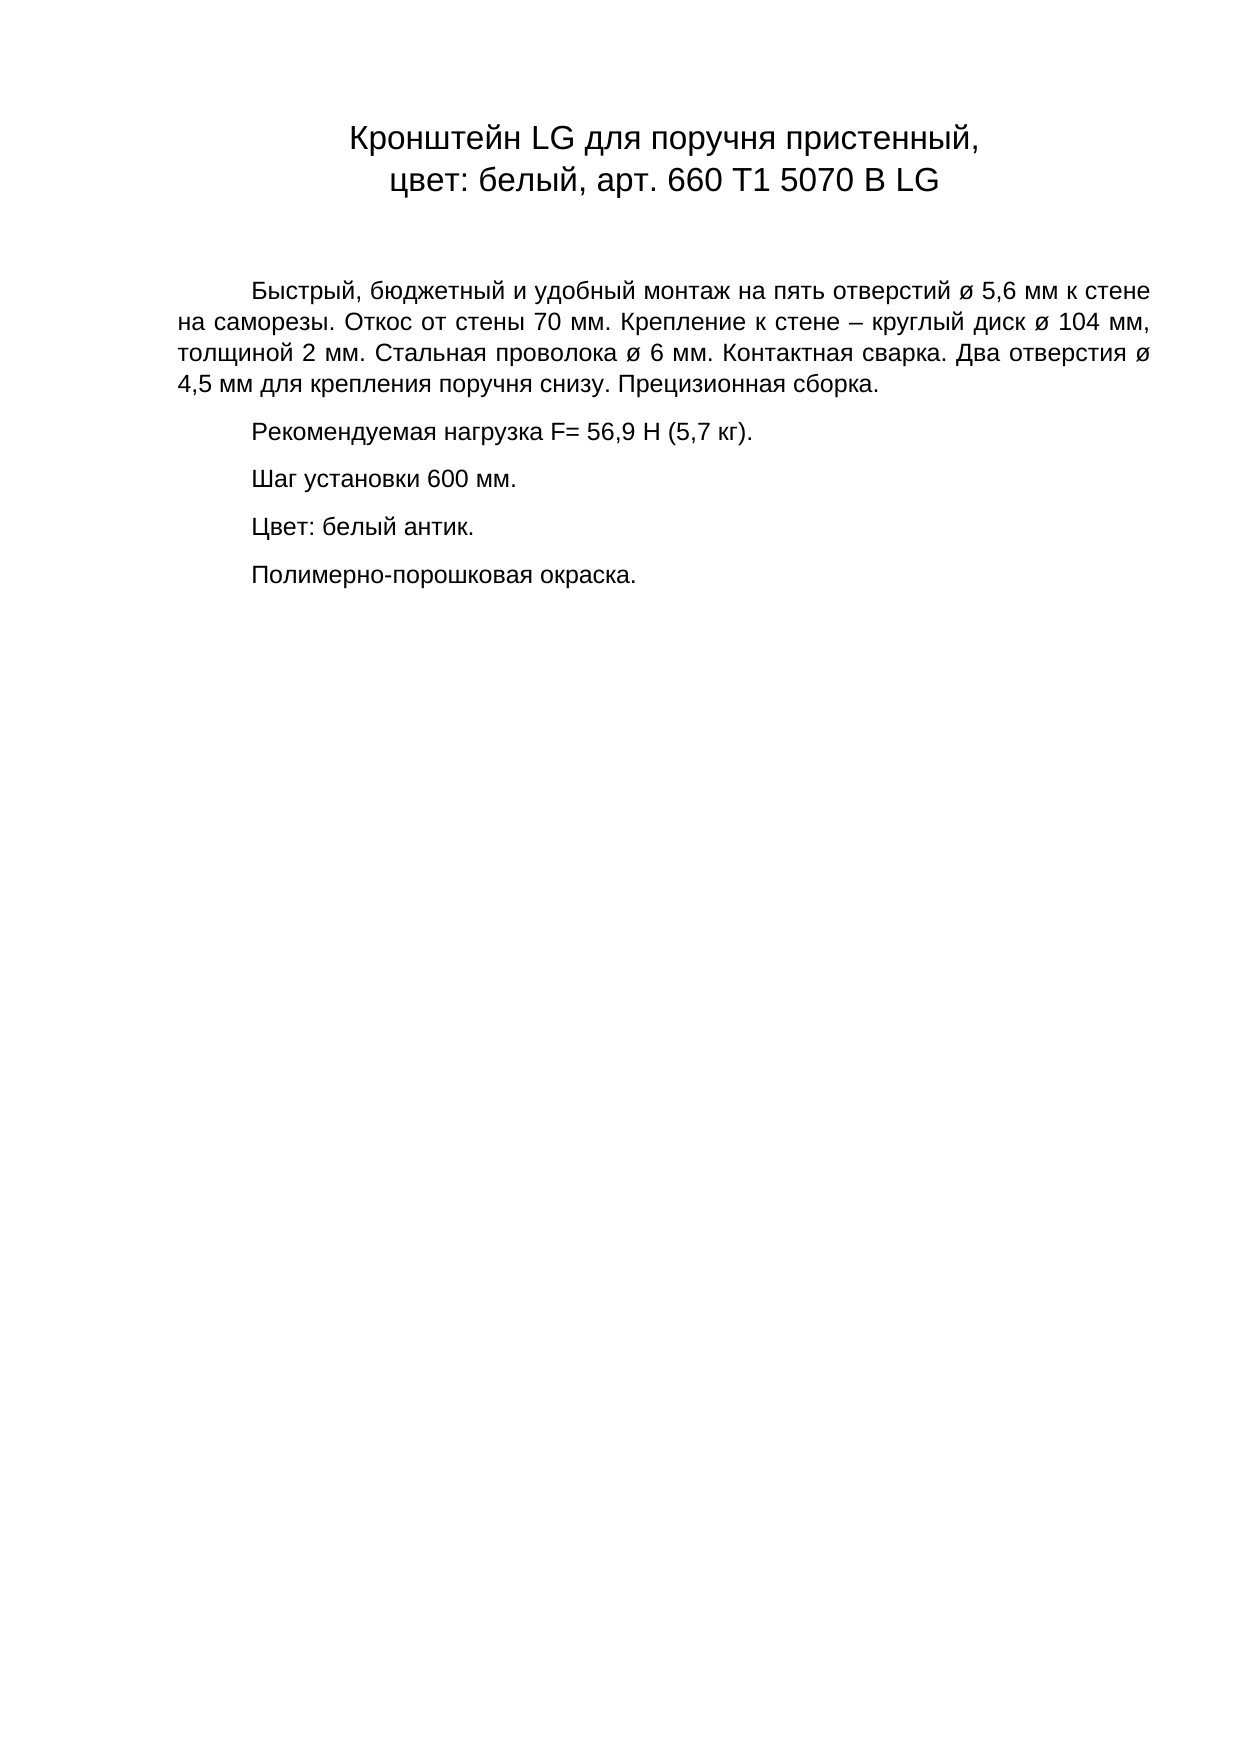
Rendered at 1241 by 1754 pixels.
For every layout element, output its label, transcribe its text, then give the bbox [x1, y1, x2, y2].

text Шаг установки 600 мм. [177, 464, 1152, 493]
text Рекомендуемая нагрузка F= 56,9 H (5,7 кг). [177, 417, 1152, 445]
text Полимерно-порошковая окраска. [177, 560, 1152, 588]
text Кронштейн LG для поручня пристенный, цвет: белый, арт. 660 Т1 5070 B LG [177, 118, 1152, 198]
text Цвет: белый антик. [177, 512, 1152, 541]
text Быстрый, бюджетный и удобный монтаж на пять отверстий ø 5,6 мм к стене на саморезы. Откос от стены 70 мм. Крепление к стене – круглый диск ø 104 мм, толщиной 2 мм. Стальная проволока ø 6 мм. Контактная сварка. Два отверстия ø 4,5 мм для крепления поручня снизу. Прецизионная сборка. [177, 276, 1152, 398]
